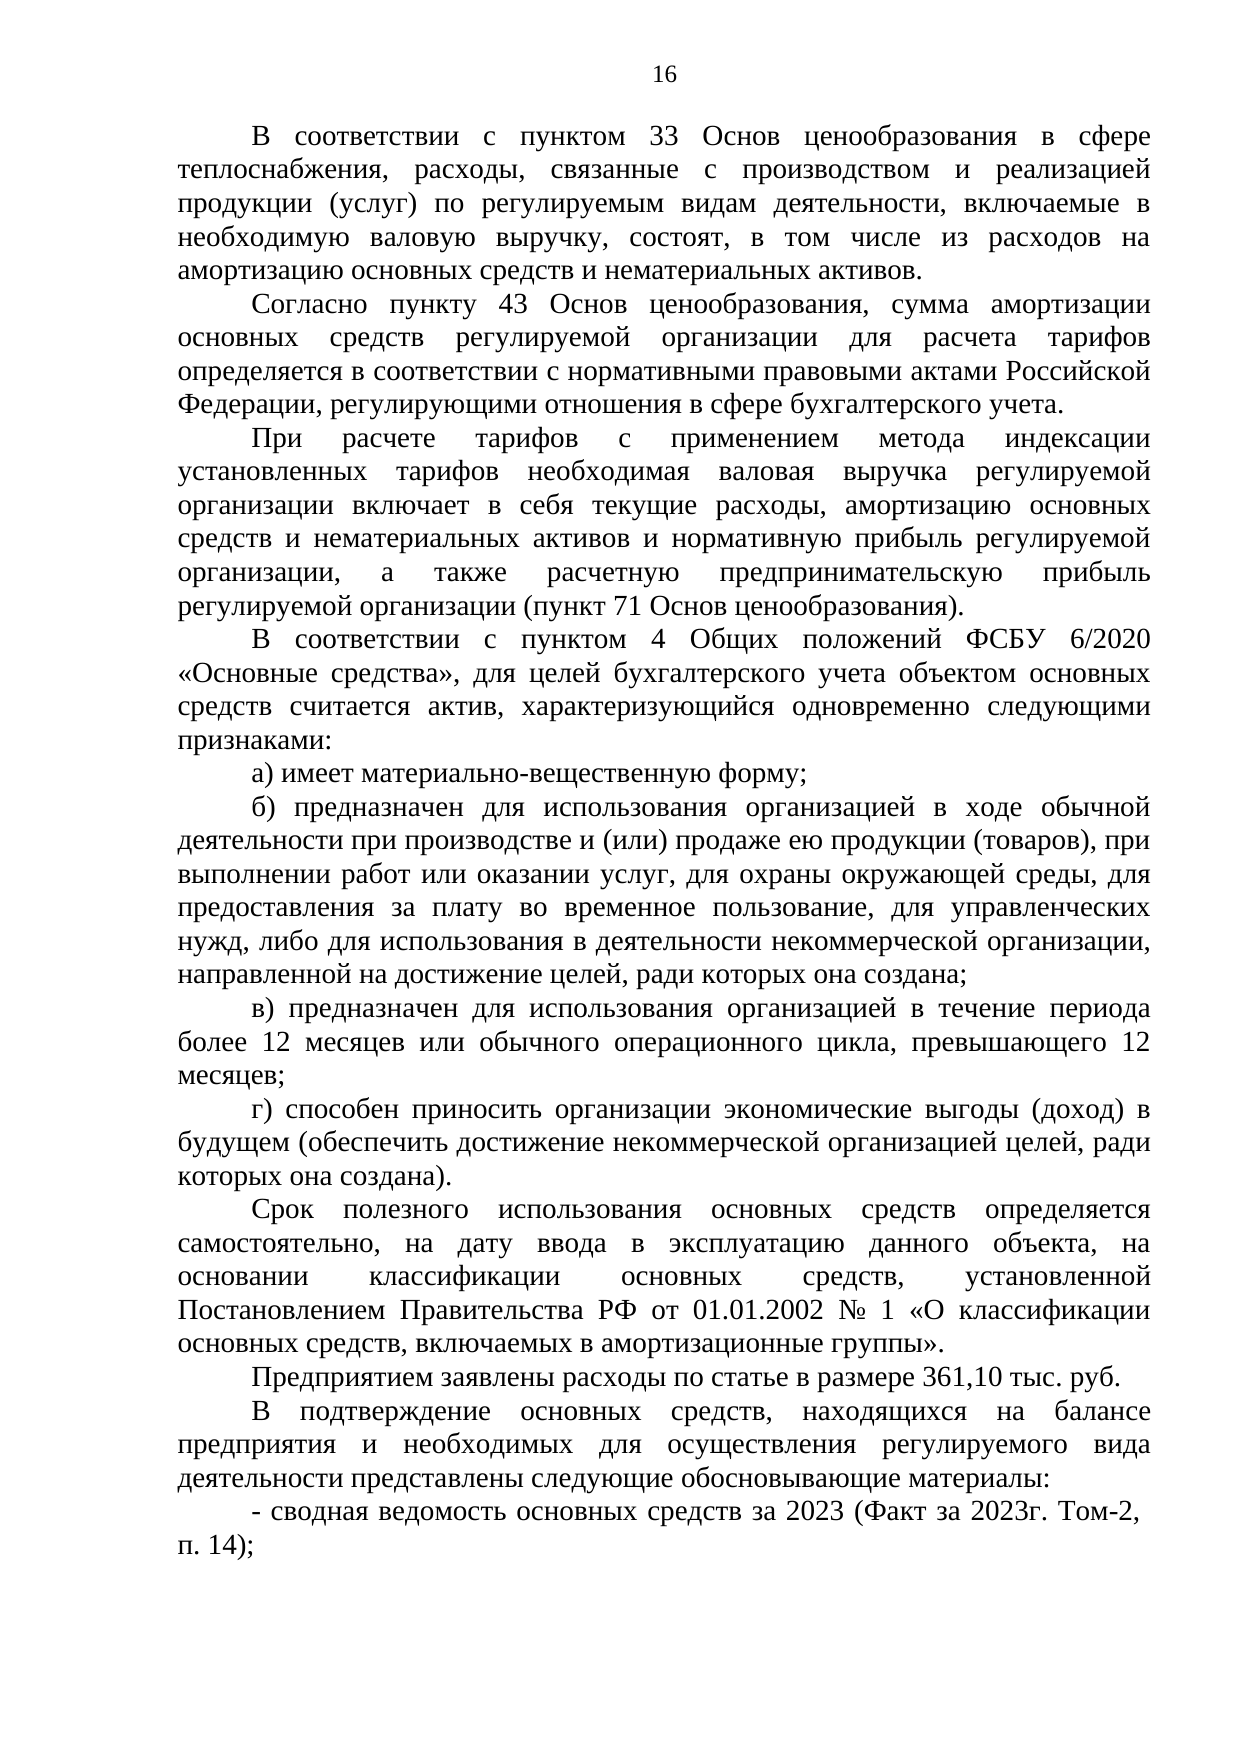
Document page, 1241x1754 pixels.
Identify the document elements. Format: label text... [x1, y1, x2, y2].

text Срок полезного использования основных средств определяется самостоятельно, на дату ввода в эксплуатацию данного объекта, на основании классификации основных средств, установленной Постановлением Правительства РФ от 01.01.2002 № 1 «О классификации основных средств, включаемых в амортизационные группы». [177, 1191, 1152, 1359]
text - сводная ведомость основных средств за 2023 (Факт за 2023г. Том-2, п. 14); [177, 1493, 1152, 1560]
text а) имеет материально-вещественную форму; [177, 755, 1152, 789]
text В соответствии с пунктом 33 Основ ценообразования в сфере теплоснабжения, расходы, связанные с производством и реализацией продукции (услуг) по регулируемым видам деятельности, включаемые в необходимую валовую выручку, состоят, в том числе из расходов на амортизацию основных средств и нематериальных активов. [177, 118, 1152, 286]
text б) предназначен для использования организацией в ходе обычной деятельности при производстве и (или) продаже ею продукции (товаров), при выполнении работ или оказании услуг, для охраны окружающей среды, для предоставления за плату во временное пользование, для управленческих нужд, либо для использования в деятельности некоммерческой организации, направленной на достижение целей, ради которых она создана; [177, 789, 1152, 990]
text Согласно пункту 43 Основ ценообразования, сумма амортизации основных средств регулируемой организации для расчета тарифов определяется в соответствии с нормативными правовыми актами Российской Федерации, регулирующими отношения в сфере бухгалтерского учета. [177, 286, 1152, 420]
text г) способен приносить организации экономические выгоды (доход) в будущем (обеспечить достижение некоммерческой организацией целей, ради которых она создана). [177, 1091, 1152, 1191]
text в) предназначен для использования организацией в течение периода более 12 месяцев или обычного операционного цикла, превышающего 12 месяцев; [177, 990, 1152, 1091]
text Предприятием заявлены расходы по статье в размере 361,10 тыс. руб. [177, 1359, 1152, 1393]
text В подтверждение основных средств, находящихся на балансе предприятия и необходимых для осуществления регулируемого вида деятельности представлены следующие обосновывающие материалы: [177, 1393, 1152, 1493]
text В соответствии с пунктом 4 Общих положений ФСБУ 6/2020 «Основные средства», для целей бухгалтерского учета объектом основных средств считается актив, характеризующийся одновременно следующими признаками: [177, 621, 1152, 755]
text При расчете тарифов с применением метода индексации установленных тарифов необходимая валовая выручка регулируемой организации включает в себя текущие расходы, амортизацию основных средств и нематериальных активов и нормативную прибыль регулируемой организации, а также расчетную предпринимательскую прибыль регулируемой организации (пункт 71 Основ ценообразования). [177, 420, 1152, 621]
